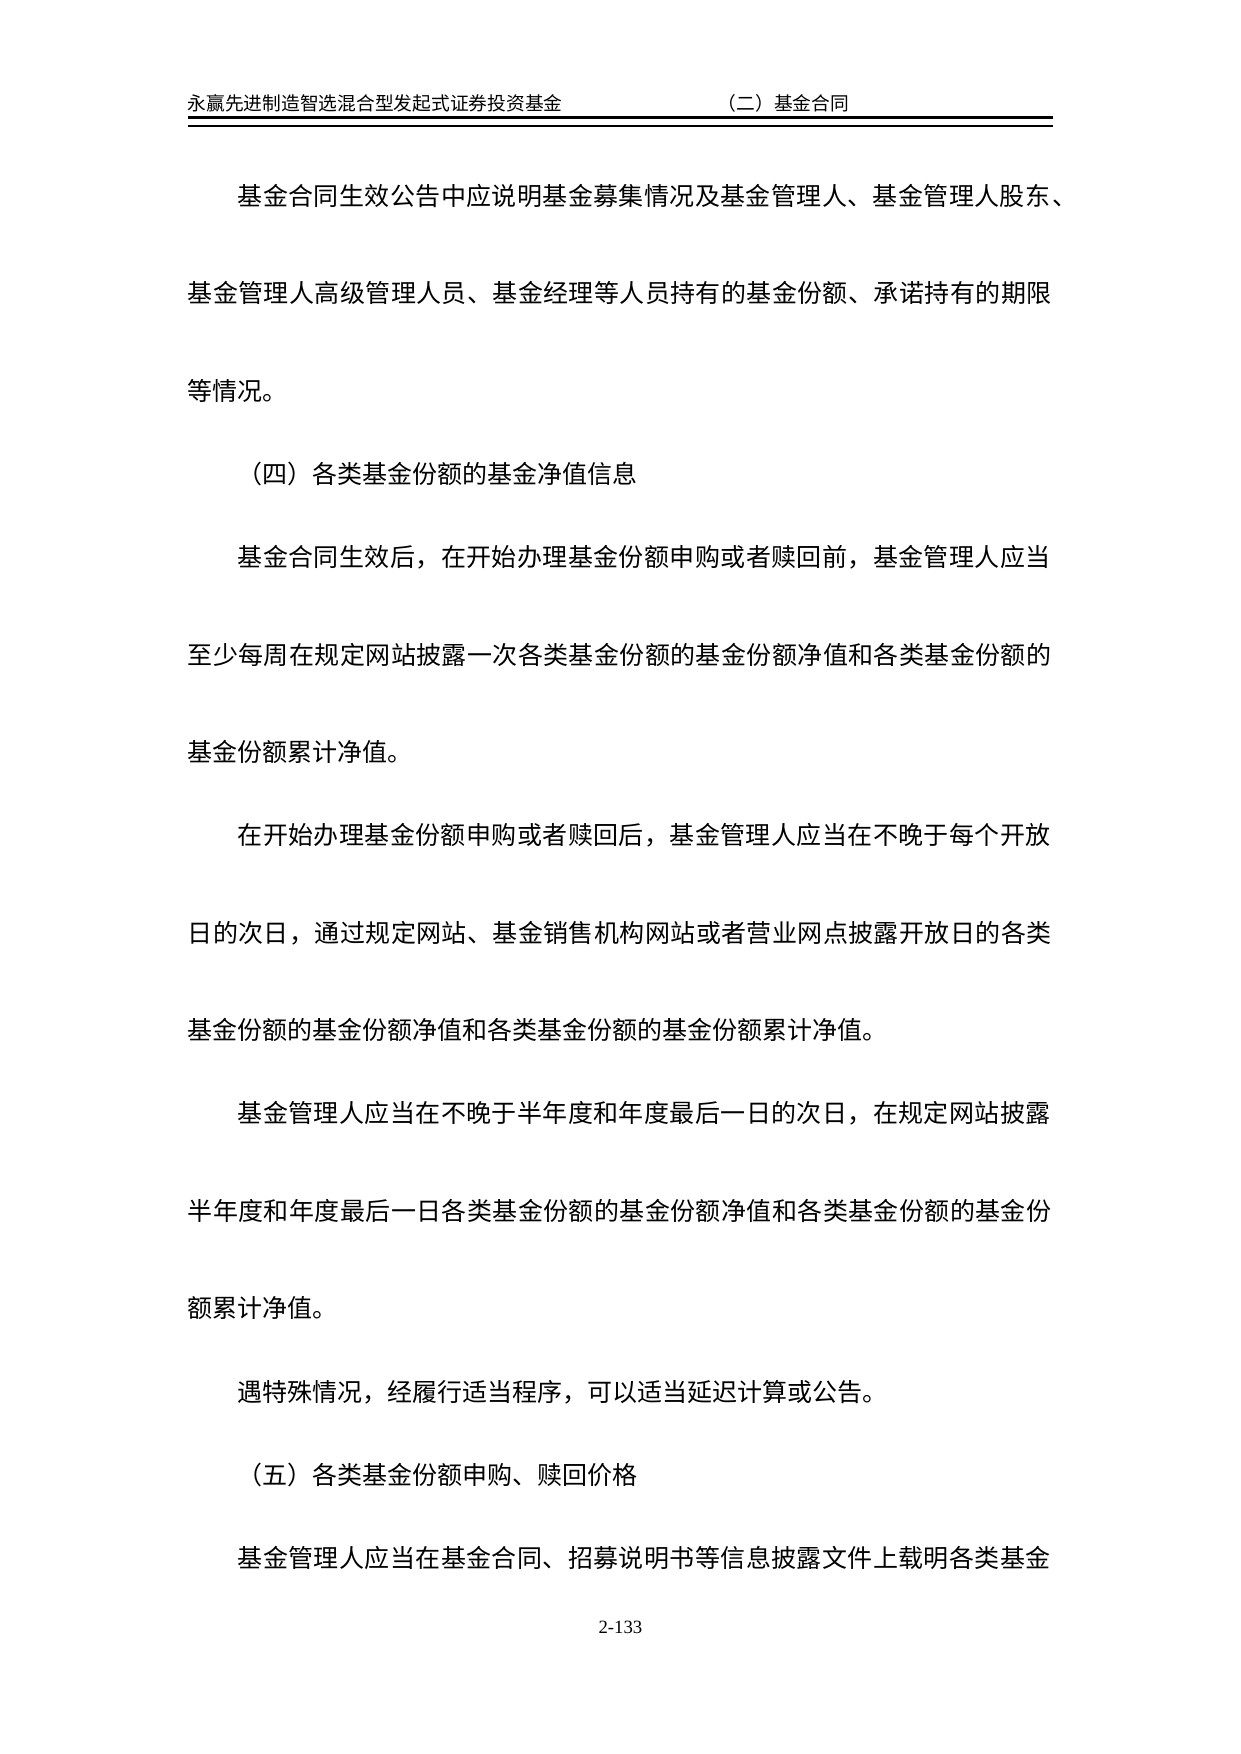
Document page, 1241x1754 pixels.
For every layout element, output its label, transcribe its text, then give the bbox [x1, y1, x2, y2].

text 遇特殊情况，经履行适当程序，可以适当延迟计算或公告。 [187, 1358, 1053, 1423]
text （五）各类基金份额申购、赎回价格 [187, 1441, 1053, 1506]
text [187, 1524, 1053, 1589]
text 在开始办理基金份额申购或者赎回后，基金管理人应当在不晚于每个开放日的次日，通过规定网站、基金销售机构网站或者营业网点披露开放日的各类基金份额的基金份额净值和各类基金份额的基金份额累计净值。 [187, 801, 1053, 1061]
text 基金合同生效后，在开始办理基金份额申购或者赎回前，基金管理人应当至少每周在规定网站披露一次各类基金份额的基金份额净值和各类基金份额的基金份额累计净值。 [187, 523, 1053, 783]
text 基金合同生效公告中应说明基金募集情况及基金管理人、基金管理人股东、基金管理人高级管理人员、基金经理等人员持有的基金份额、承诺持有的期限等情况。 [187, 162, 1053, 422]
text （四）各类基金份额的基金净值信息 [187, 440, 1053, 505]
text 基金管理人应当在不晚于半年度和年度最后一日的次日，在规定网站披露半年度和年度最后一日各类基金份额的基金份额净值和各类基金份额的基金份额累计净值。 [187, 1079, 1053, 1339]
